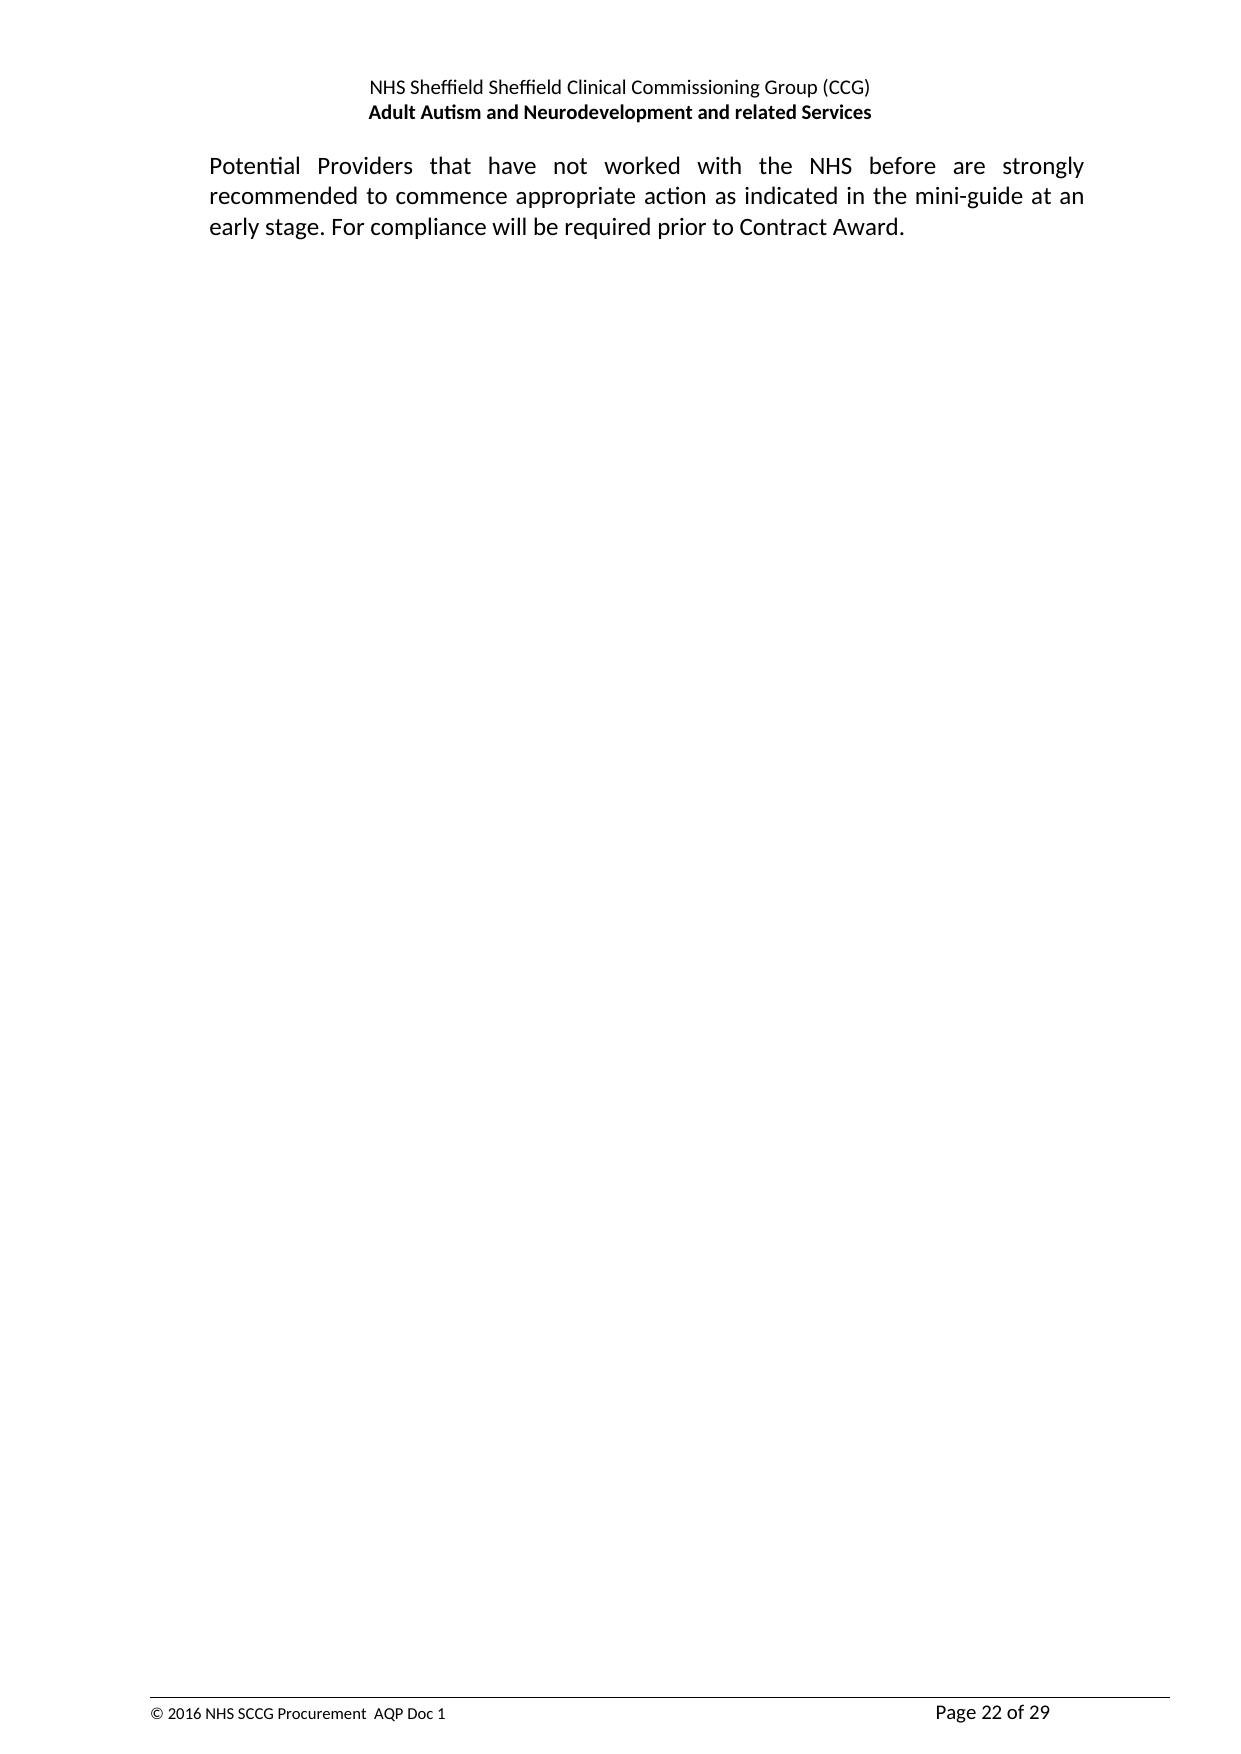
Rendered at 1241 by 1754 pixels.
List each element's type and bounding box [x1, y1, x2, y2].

list [150, 150, 1086, 242]
